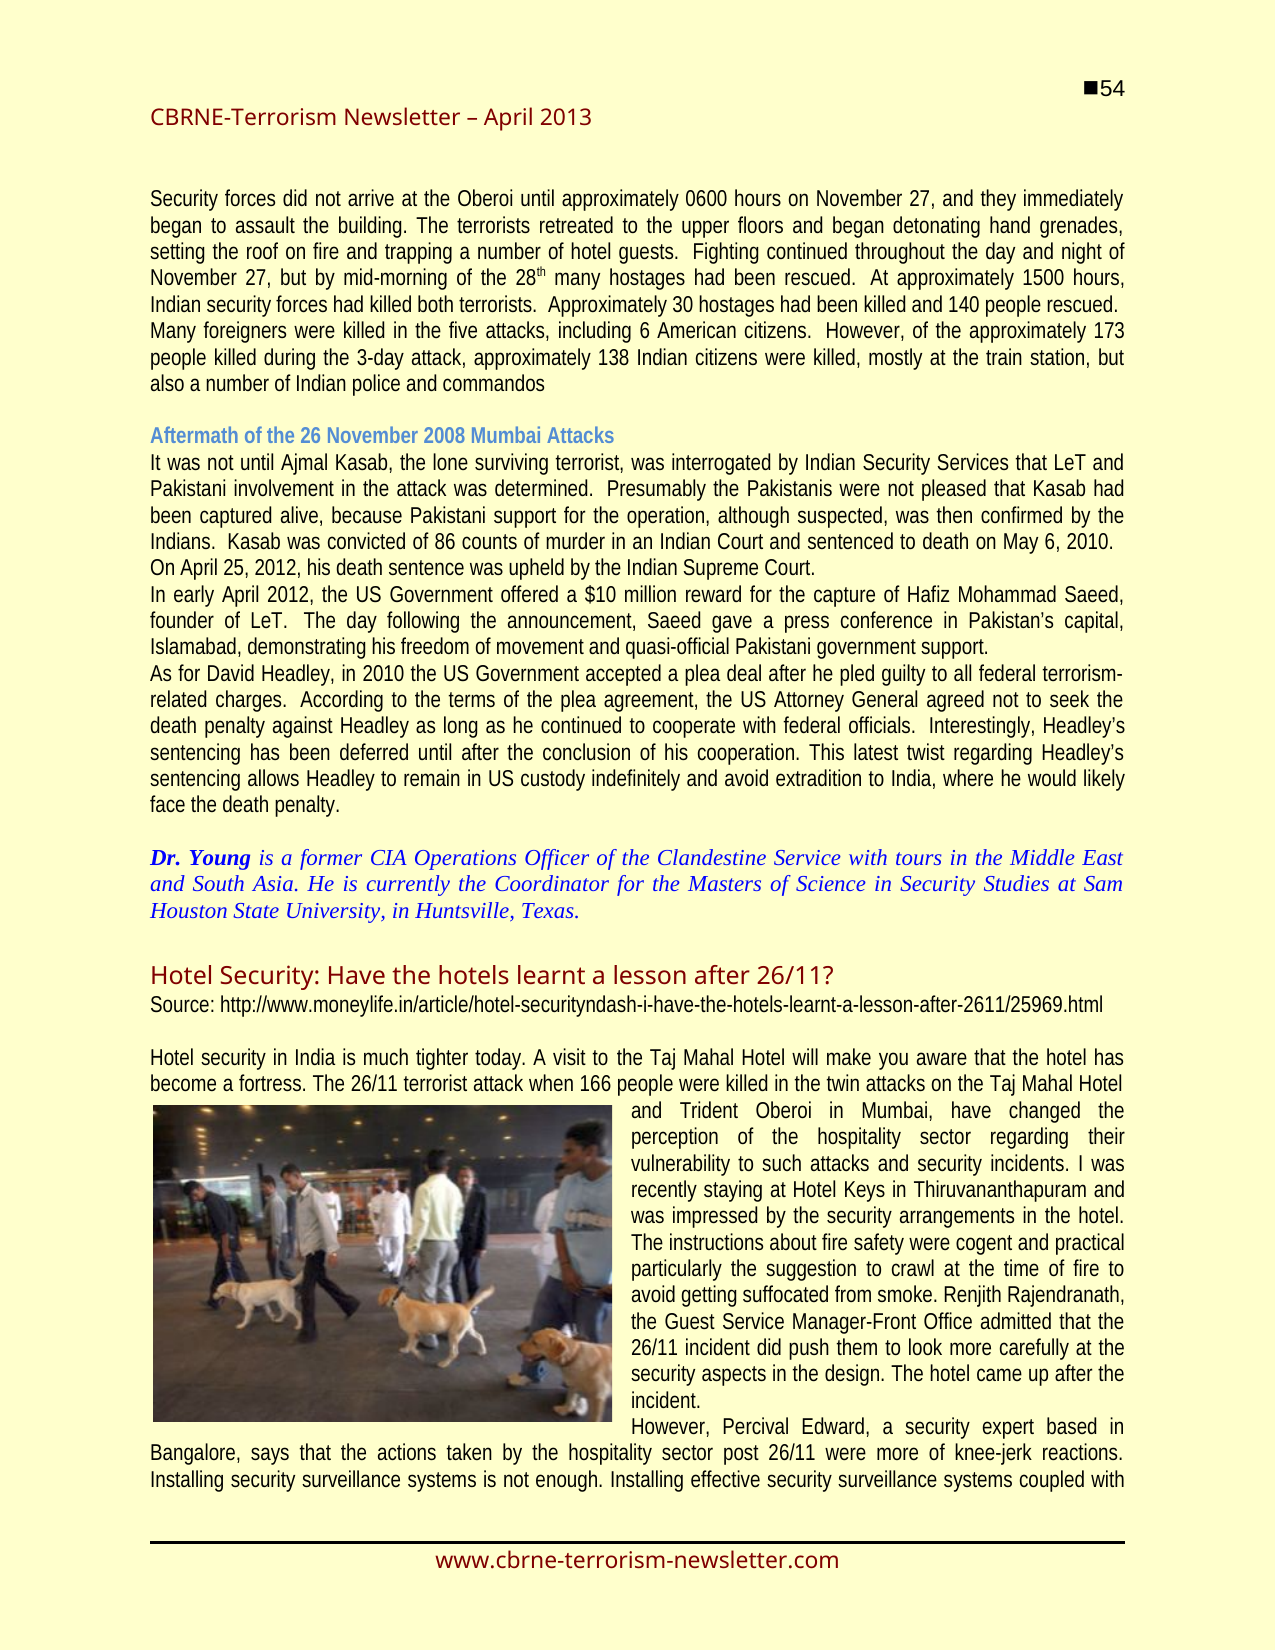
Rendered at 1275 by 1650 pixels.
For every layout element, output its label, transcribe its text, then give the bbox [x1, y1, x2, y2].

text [150, 1413, 1125, 1492]
text Security forces did not arrive at the Oberoi until approximately 0600 hours on November 27, and they immediately began to assault the building. The terrorists retreated to the upper floors and began detonating hand grenades, setting the roof on fire and trapping a number of hotel guests. Fighting continued throughout the day and night of November 27, but by mid-morning of the 28th many hostages had been rescued. At approximately 1500 hours, Indian security forces had killed both terrorists. Approximately 30 hostages had been killed and 140 people rescued. [150, 185, 1125, 317]
text Many foreigners were killed in the five attacks, including 6 American citizens. However, of the approximately 173 people killed during the 3-day attack, approximately 138 Indian citizens were killed, mostly at the train station, but also a number of Indian police and commandos [150, 317, 1125, 396]
text In early April 2012, the US Government offered a $10 million reward for the capture of Hafiz Mohammad Saeed, founder of LeT. The day following the announcement, Saeed gave a press conference in Pakistan’s capital, Islamabad, demonstrating his freedom of movement and quasi-official Pakistani government support. [150, 581, 1125, 660]
text Aftermath of the 26 November 2008 Mumbai Attacks [150, 422, 1125, 449]
text As for David Headley, in 2010 the US Government accepted a plea deal after he pled guilty to all federal terrorism-related charges. According to the terms of the plea agreement, the US Attorney General agreed not to seek the death penalty against Headley as long as he continued to cooperate with federal officials. Interestingly, Headley’s sentencing has been deferred until after the conclusion of his cooperation. This latest twist regarding Headley’s sentencing allows Headley to remain in US custody indefinitely and avoid extradition to India, where he would likely face the death penalty. [150, 660, 1125, 818]
text Source: http://www.moneylife.in/article/hotel-securityndash-i-have-the-hotels-learnt-a-lesson-after-2611/25969.html [150, 991, 1125, 1018]
text Hotel Security: Have the hotels learnt a lesson after 26/11? [150, 957, 1125, 991]
text It was not until Ajmal Kasab, the lone surviving terrorist, was interrogated by Indian Security Services that LeT and Pakistani involvement in the attack was determined. Presumably the Pakistanis were not pleased that Kasab had been captured alive, because Pakistani support for the operation, although suspected, was then confirmed by the Indians. Kasab was convicted of 86 counts of murder in an Indian Court and sentenced to death on May 6, 2010. On April 25, 2012, his death sentence was upheld by the Indian Supreme Court. [150, 449, 1125, 581]
picture [153, 1105, 613, 1421]
text Dr. Young is a former CIA Operations Officer of the Clandestine Service with tours in the Middle East and South Asia. He is currently the Coordinator for the Masters of Science in Security Studies at Sam Houston State University, in Huntsville, Texas. [150, 844, 1125, 923]
